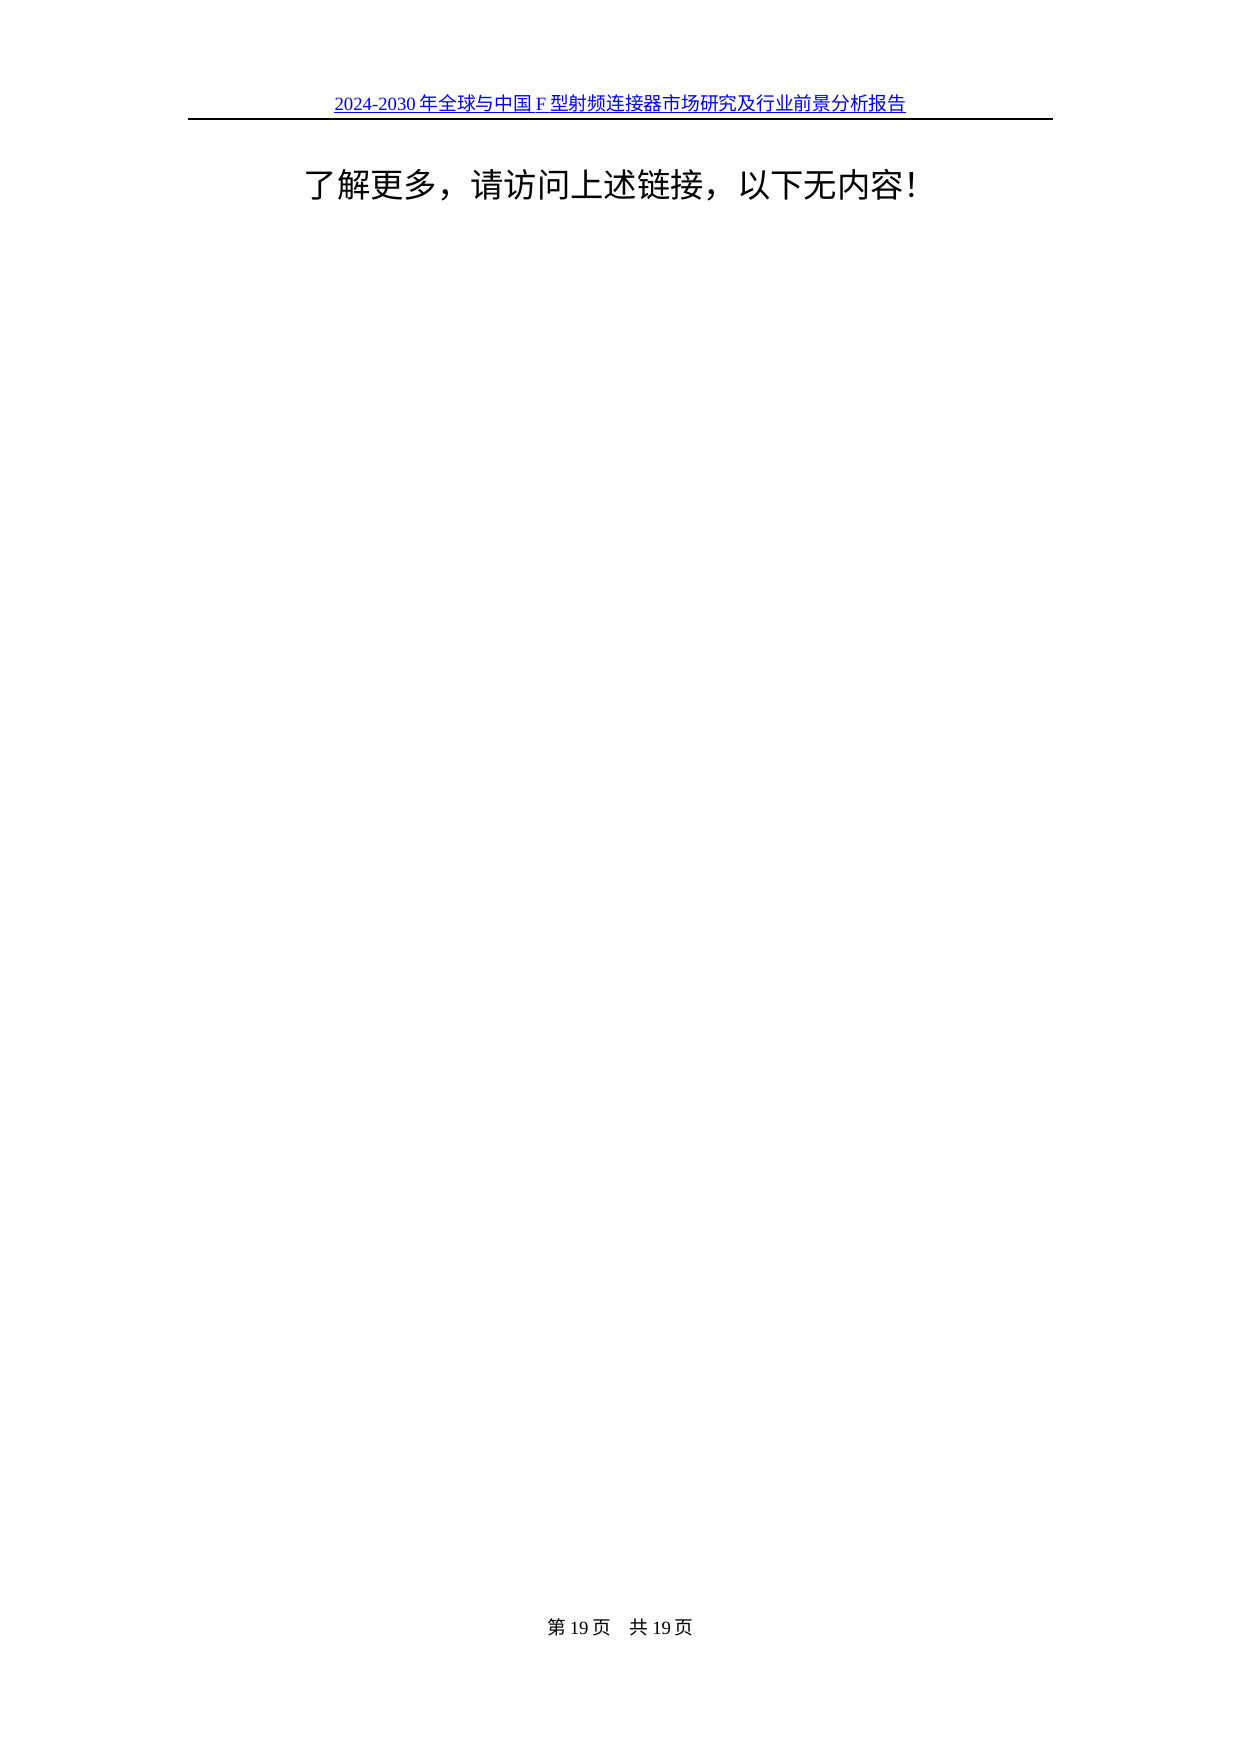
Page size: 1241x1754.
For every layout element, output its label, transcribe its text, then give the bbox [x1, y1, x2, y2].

title 了解更多，请访问上述链接，以下无内容！ [187, 150, 1053, 215]
